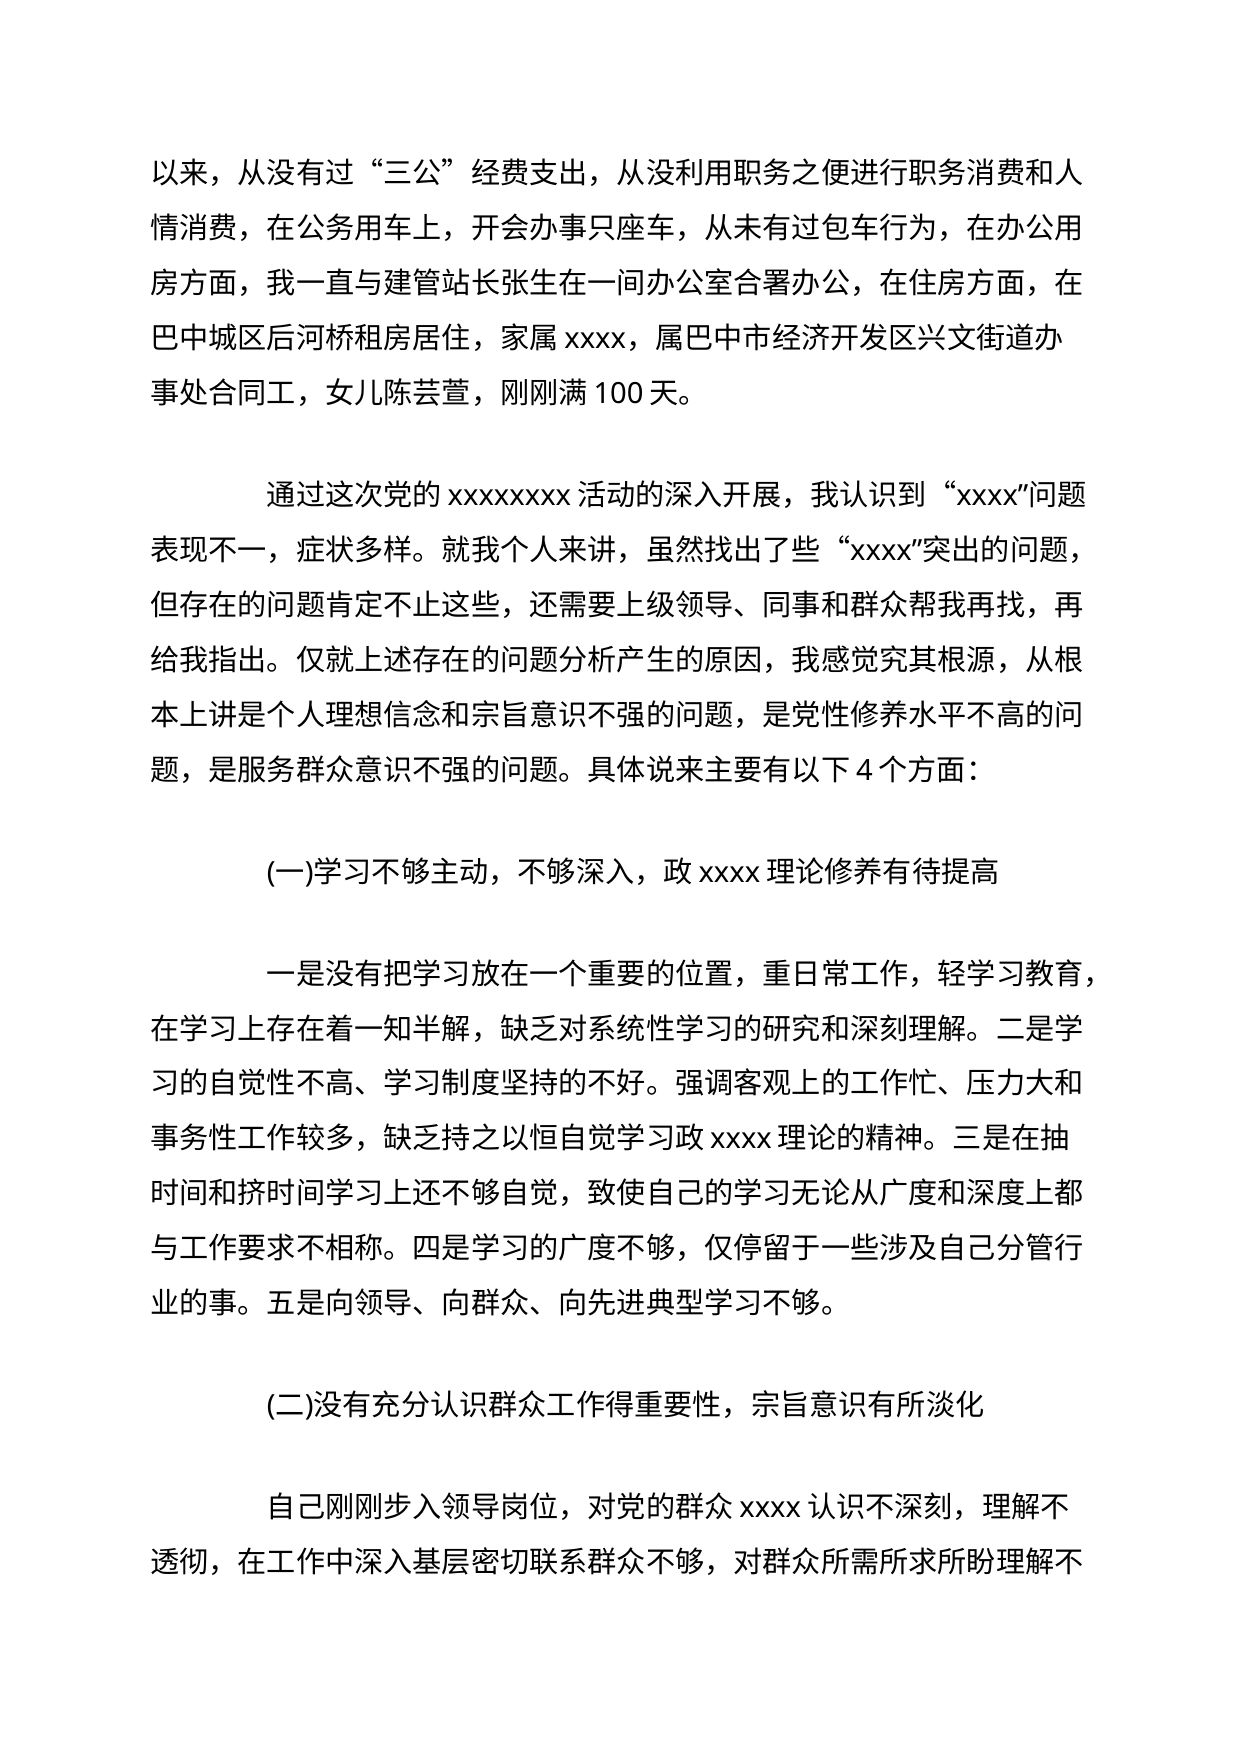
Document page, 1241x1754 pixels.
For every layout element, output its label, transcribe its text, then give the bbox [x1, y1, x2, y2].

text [150, 1483, 1090, 1581]
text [150, 150, 1090, 412]
text 一是没有把学习放在一个重要的位置，重日常工作，轻学习教育，在学习上存在着一知半解，缺乏对系统性学习的研究和深刻理解。二是学习的自觉性不高、学习制度坚持的不好。强调客观上的工作忙、压力大和事务性工作较多，缺乏持之以恒自觉学习政xxxx理论的精神。三是在抽时间和挤时间学习上还不够自觉，致使自己的学习无论从广度和深度上都与工作要求不相称。四是学习的广度不够，仅停留于一些涉及自己分管行业的事。五是向领导、向群众、向先进典型学习不够。 [150, 950, 1090, 1322]
text 通过这次党的xxxxxxxx活动的深入开展，我认识到“xxxx”问题表现不一，症状多样。就我个人来讲，虽然找出了些“xxxx”突出的问题，但存在的问题肯定不止这些，还需要上级领导、同事和群众帮我再找，再给我指出。仅就上述存在的问题分析产生的原因，我感觉究其根源，从根本上讲是个人理想信念和宗旨意识不强的问题，是党性修养水平不高的问题，是服务群众意识不强的问题。具体说来主要有以下4个方面： [150, 472, 1090, 789]
text (一)学习不够主动，不够深入，政xxxx理论修养有待提高 [150, 848, 1090, 891]
text (二)没有充分认识群众工作得重要性，宗旨意识有所淡化 [150, 1382, 1090, 1424]
